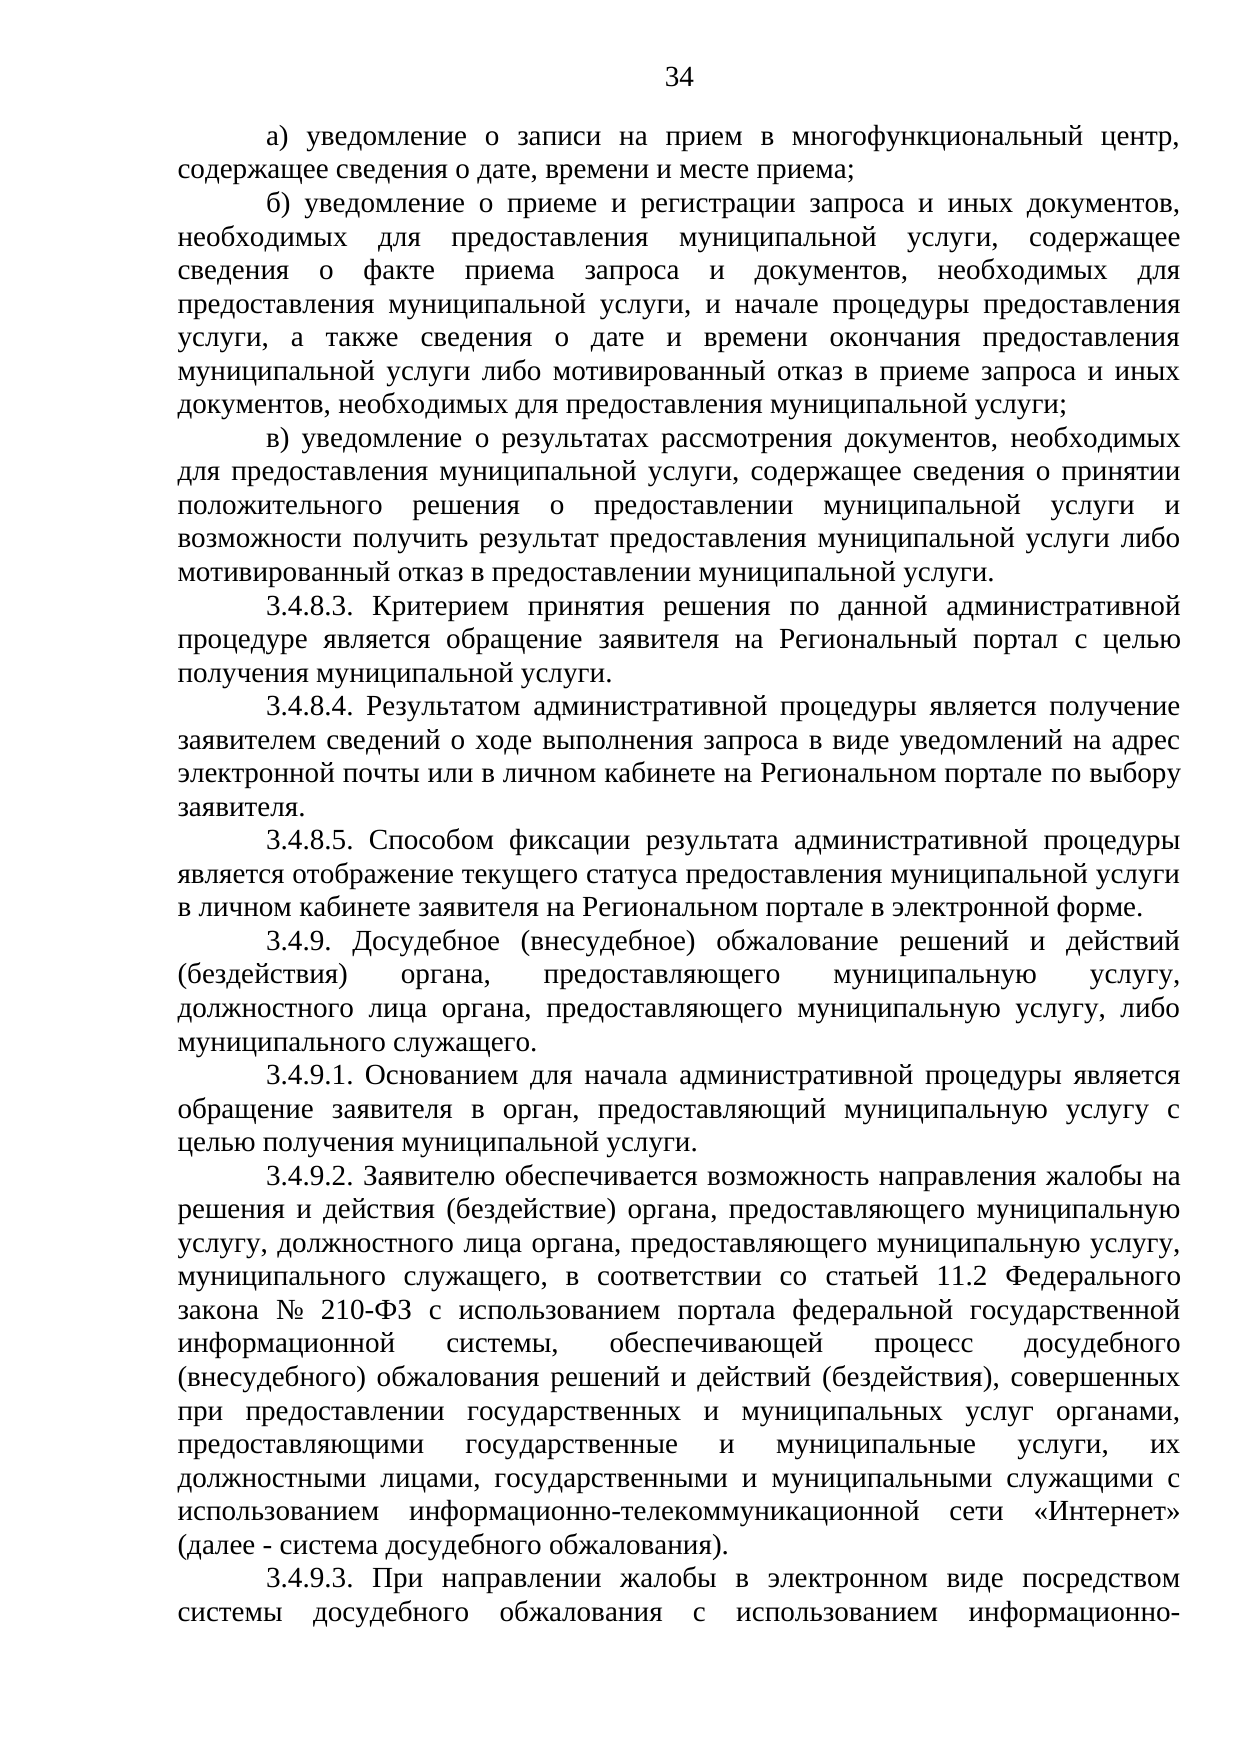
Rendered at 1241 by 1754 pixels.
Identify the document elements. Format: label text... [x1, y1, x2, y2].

text 3.4.8.3. Критерием принятия решения по данной административной процедуре является обращение заявителя на Региональный портал с целью получения муниципальной услуги. [177, 588, 1181, 688]
text б) уведомление о приеме и регистрации запроса и иных документов, необходимых для предоставления муниципальной услуги, содержащее сведения о факте приема запроса и документов, необходимых для предоставления муниципальной услуги, и начале процедуры предоставления услуги, а также сведения о дате и времени окончания предоставления муниципальной услуги либо мотивированный отказ в приеме запроса и иных документов, необходимых для предоставления муниципальной услуги; [177, 185, 1181, 420]
text 3.4.8.4. Результатом административной процедуры является получение заявителем сведений о ходе выполнения запроса в виде уведомлений на адрес электронной почты или в личном кабинете на Региональном портале по выбору заявителя. [177, 688, 1181, 822]
text в) уведомление о результатах рассмотрения документов, необходимых для предоставления муниципальной услуги, содержащее сведения о принятии положительного решения о предоставлении муниципальной услуги и возможности получить результат предоставления муниципальной услуги либо мотивированный отказ в предоставлении муниципальной услуги. [177, 420, 1181, 588]
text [177, 1560, 1181, 1627]
text а) уведомление о записи на прием в многофункциональный центр, содержащее сведения о дате, времени и месте приема; [177, 118, 1181, 185]
text 3.4.8.5. Способом фиксации результата административной процедуры является отображение текущего статуса предоставления муниципальной услуги в личном кабинете заявителя на Региональном портале в электронной форме. [177, 822, 1181, 923]
text 3.4.9. Досудебное (внесудебное) обжалование решений и действий (бездействия) органа, предоставляющего муниципальную услугу, должностного лица органа, предоставляющего муниципальную услугу, либо муниципального служащего. [177, 923, 1181, 1057]
text 3.4.9.1. Основанием для начала административной процедуры является обращение заявителя в орган, предоставляющий муниципальную услугу с целью получения муниципальной услуги. [177, 1057, 1181, 1158]
text 3.4.9.2. Заявителю обеспечивается возможность направления жалобы на решения и действия (бездействие) органа, предоставляющего муниципальную услугу, должностного лица органа, предоставляющего муниципальную услугу, муниципального служащего, в соответствии со статьей 11.2 Федерального закона № 210-ФЗ с использованием портала федеральной государственной информационной системы, обеспечивающей процесс досудебного (внесудебного) обжалования решений и действий (бездействия), совершенных при предоставлении государственных и муниципальных услуг органами, предоставляющими государственные и муниципальные услуги, их должностными лицами, государственными и муниципальными служащими с использованием информационно-телекоммуникационной сети «Интернет» (далее - система досудебного обжалования). [177, 1158, 1181, 1560]
